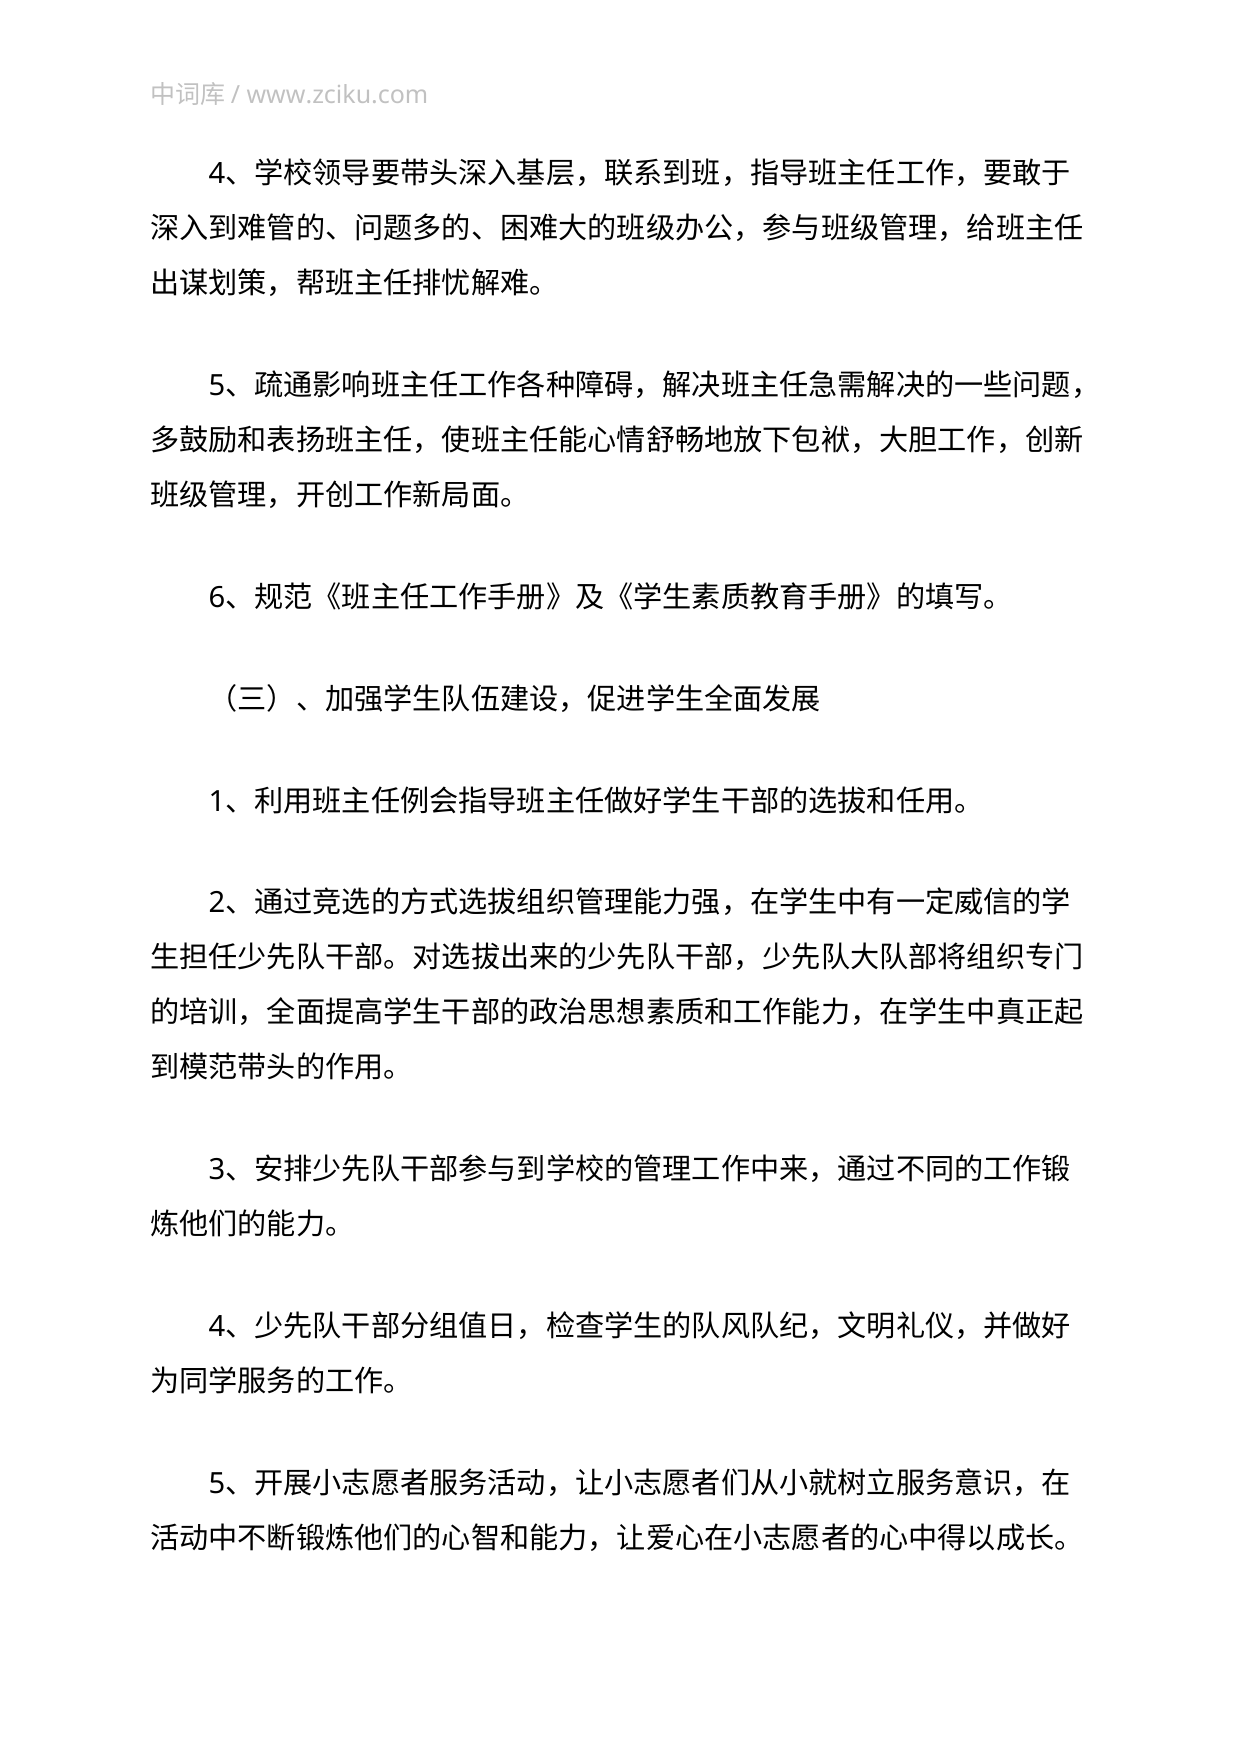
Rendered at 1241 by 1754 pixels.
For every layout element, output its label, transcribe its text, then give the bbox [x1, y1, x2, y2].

text 5、疏通影响班主任工作各种障碍，解决班主任急需解决的一些问题，多鼓励和表扬班主任，使班主任能心情舒畅地放下包袱，大胆工作，创新班级管理，开创工作新局面。 [150, 362, 1090, 514]
text 2、通过竞选的方式选拔组织管理能力强，在学生中有一定威信的学生担任少先队干部。对选拔出来的少先队干部，少先队大队部将组织专门的培训，全面提高学生干部的政治思想素质和工作能力，在学生中真正起到模范带头的作用。 [150, 879, 1090, 1086]
text （三）、加强学生队伍建设，促进学生全面发展 [150, 675, 1090, 718]
text 1、利用班主任例会指导班主任做好学生干部的选拔和任用。 [150, 777, 1090, 819]
text 5、开展小志愿者服务活动，让小志愿者们从小就树立服务意识，在活动中不断锻炼他们的心智和能力，让爱心在小志愿者的心中得以成长。 [150, 1459, 1090, 1556]
text 3、安排少先队干部参与到学校的管理工作中来，通过不同的工作锻炼他们的能力。 [150, 1146, 1090, 1243]
text 4、学校领导要带头深入基层，联系到班，指导班主任工作，要敢于深入到难管的、问题多的、困难大的班级办公，参与班级管理，给班主任出谋划策，帮班主任排忧解难。 [150, 150, 1090, 302]
text 6、规范《班主任工作手册》及《学生素质教育手册》的填写。 [150, 573, 1090, 616]
text 4、少先队干部分组值日，检查学生的队风队纪，文明礼仪，并做好为同学服务的工作。 [150, 1302, 1090, 1400]
